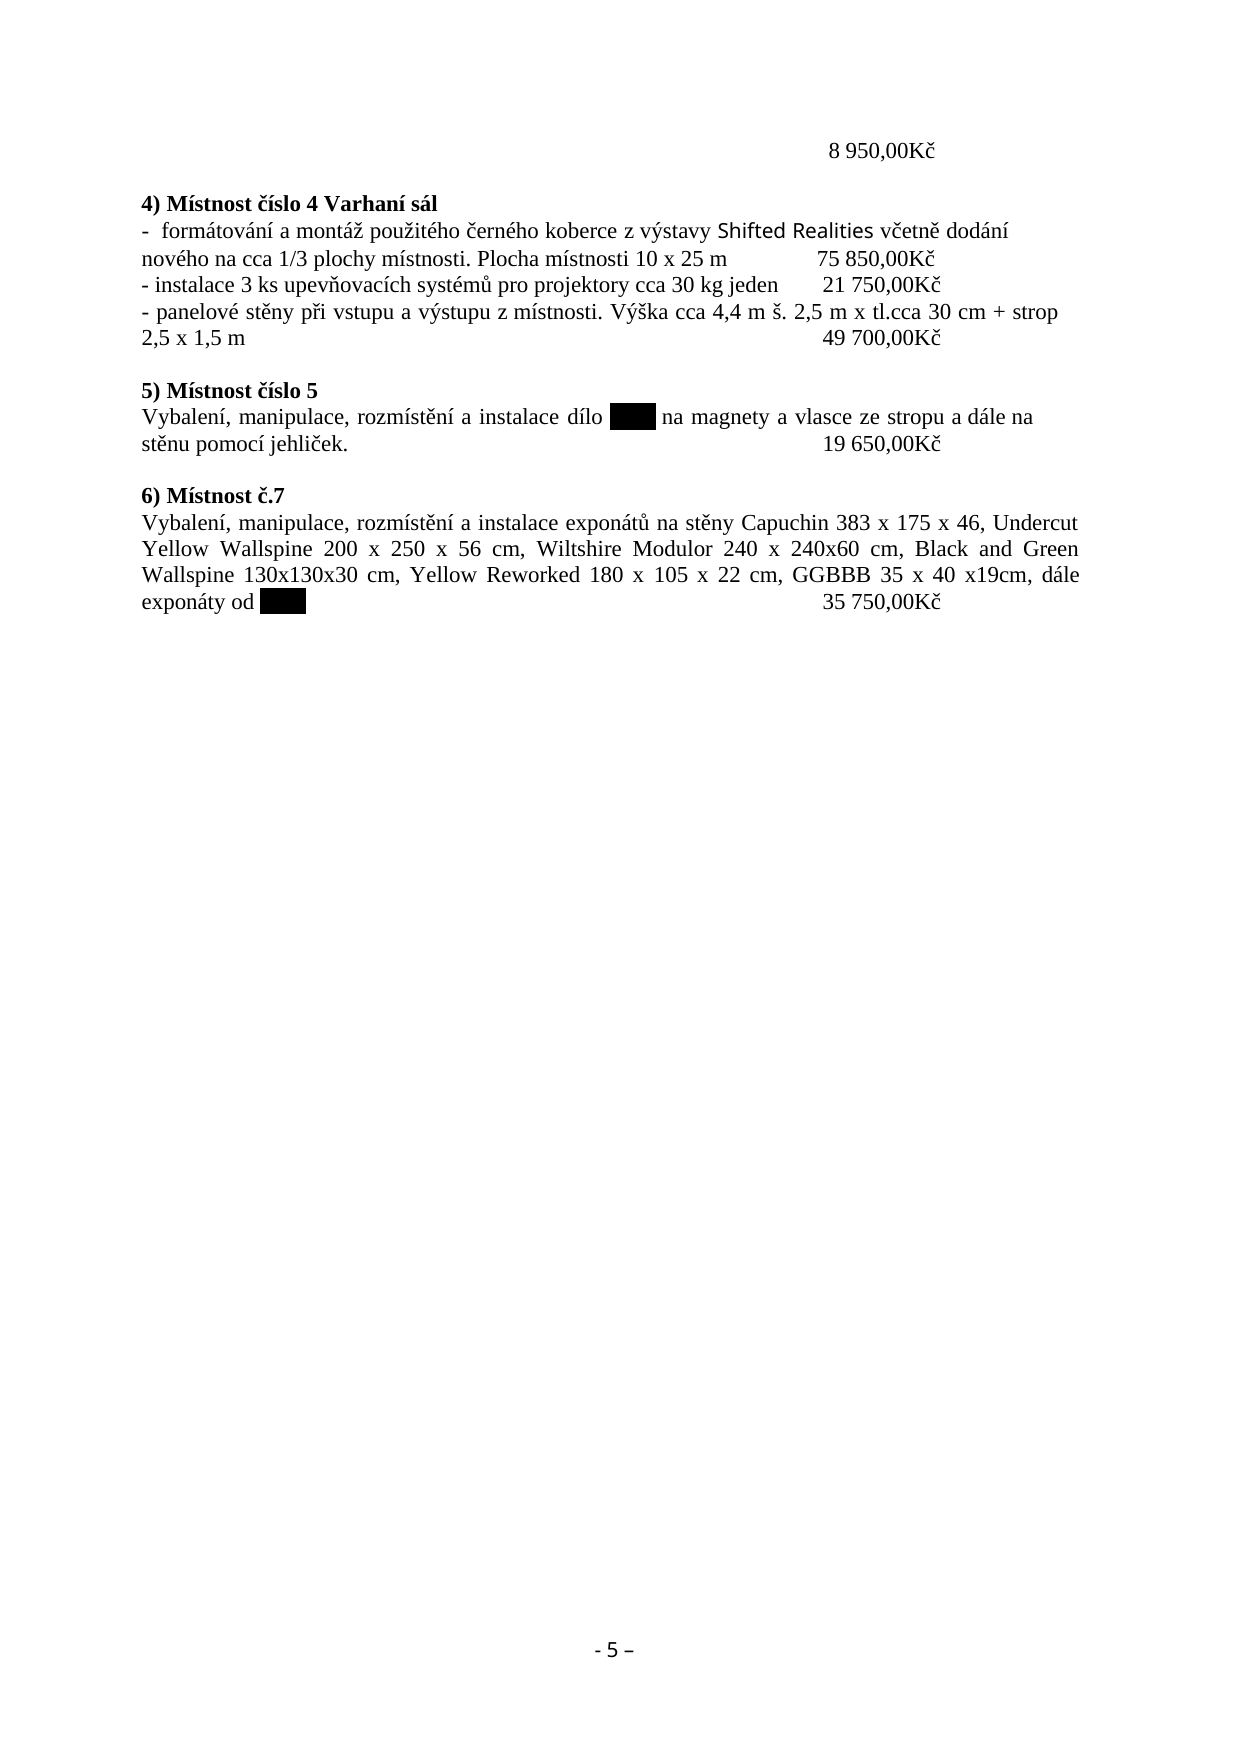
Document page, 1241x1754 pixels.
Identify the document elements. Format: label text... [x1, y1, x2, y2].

text Vybalení, manipulace, rozmístění a instalace dílo xxxx na magnety a vlasce ze stropu a dále na stěnu pomocí jehliček. 19 650,00Kč [141, 403, 1080, 456]
list Místnost č.7 [141, 482, 1105, 509]
list Místnost číslo 4 Varhaní sál [141, 190, 1105, 217]
list panelové stěny při vstupu a výstupu z místnosti. Výška cca 4,4 m š. 2,5 m x tl.cca 30 cm + strop 2,5 x 1,5 m 49 700,00Kč [141, 298, 1080, 351]
list instalace 3 ks upevňovacích systémů pro projektory cca 30 kg jeden 21 750,00Kč [141, 272, 1105, 298]
list Místnost číslo 5 [141, 377, 1105, 403]
text Vybalení, manipulace, rozmístění a instalace exponátů na stěny Capuchin 383 x 175 x 46, Undercut Yellow Wallspine 200 x 250 x 56 cm, Wiltshire Modulor 240 x 240x60 cm, Black and Green Wallspine 130x130x30 cm, Yellow Reworked 180 x 105 x 22 cm, GGBBB 35 x 40 x19cm, dále exponáty od xxxx 35 750,00Kč [141, 509, 1080, 614]
list formátování a montáž použitého černého koberce z výstavy Shifted Realities včetně dodání nového na cca 1/3 plochy místnosti. Plocha místnosti 10 x 25 m 75 850,00Kč [141, 217, 1081, 271]
text 8 950,00Kč [828, 137, 1105, 164]
